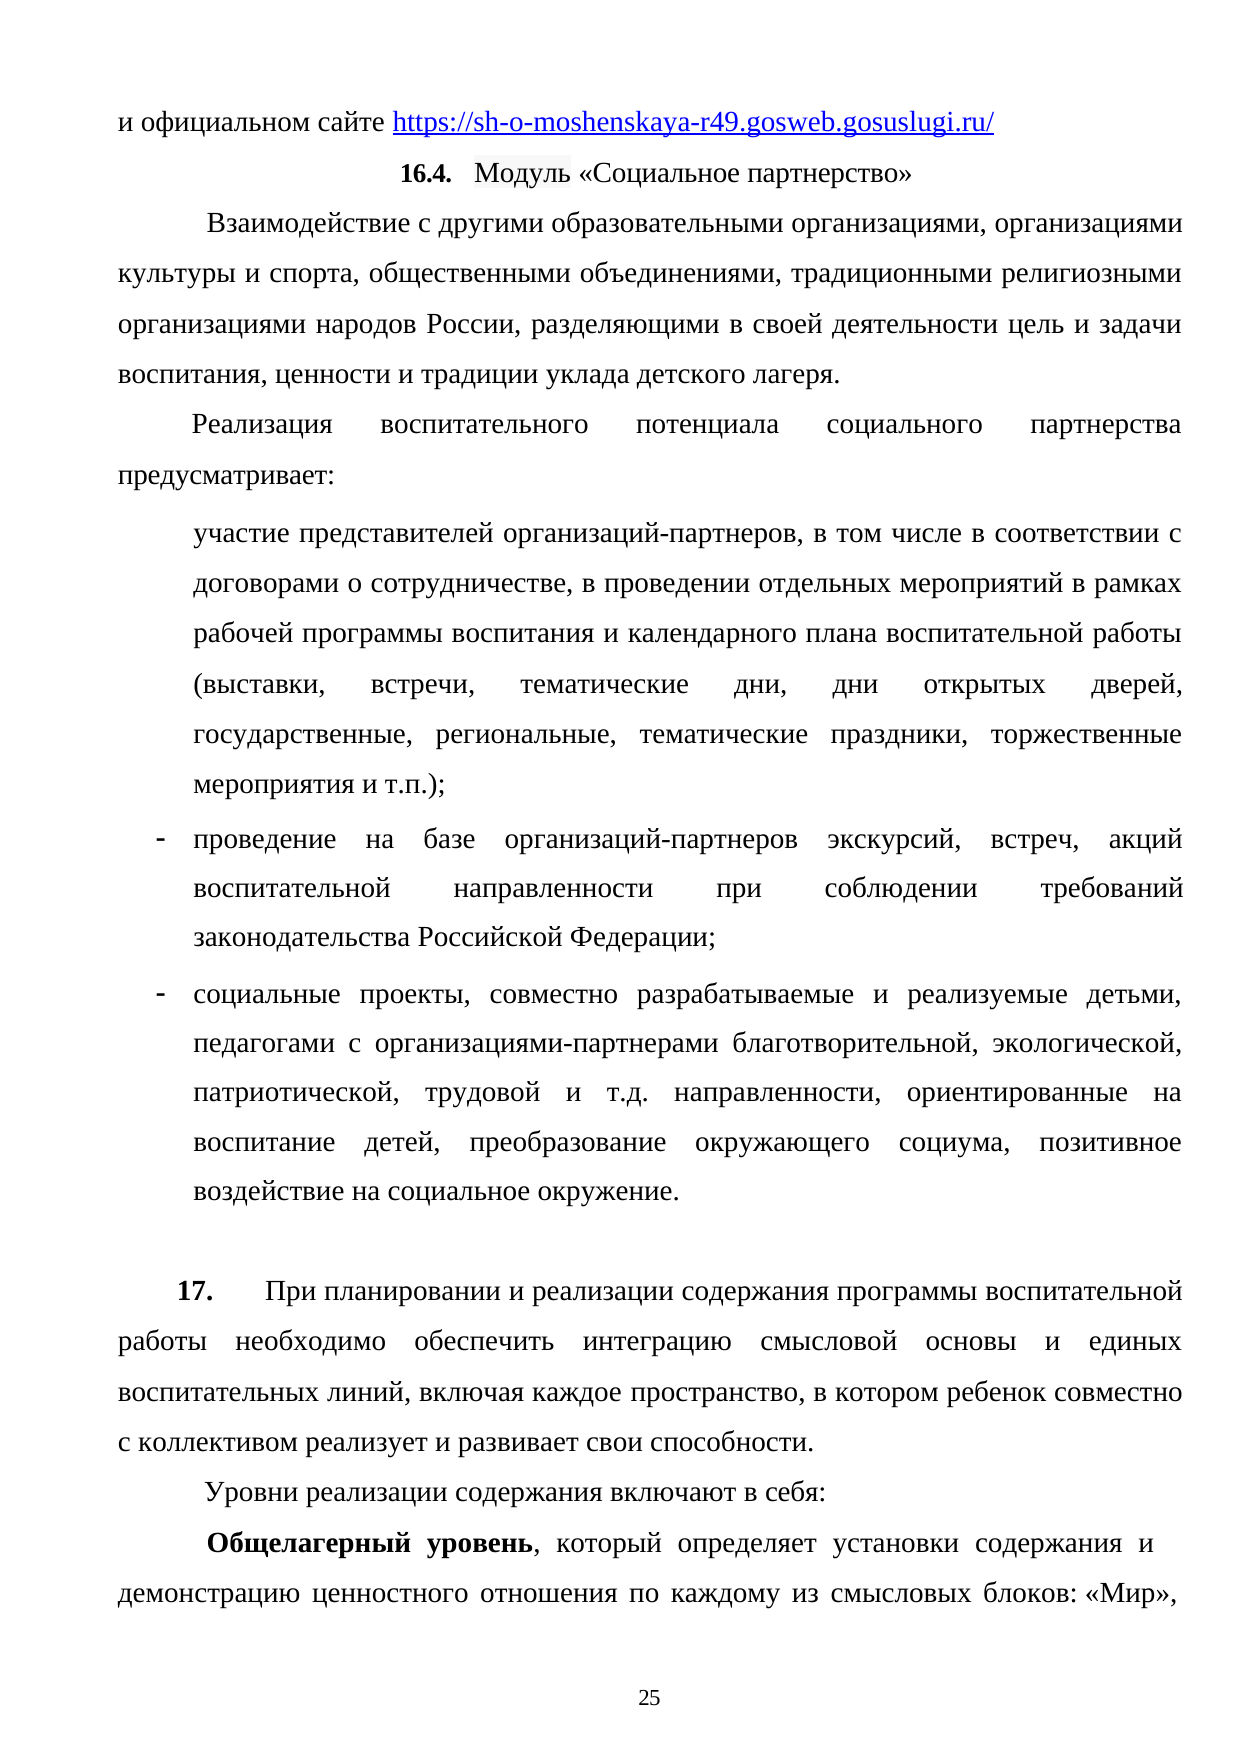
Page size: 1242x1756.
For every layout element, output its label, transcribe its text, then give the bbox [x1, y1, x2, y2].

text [118, 104, 1184, 138]
list При планировании и реализации содержания программы воспитательной работы необходимо обеспечить интеграцию смысловой основы и единых воспитательных линий, включая каждое пространство, в котором ребенок совместно с коллективом реализует и развивает свои способности. [118, 1273, 1183, 1458]
list Модуль «Социальное партнерство» [571, 155, 1212, 188]
text Взаимодействие с другими образовательными организациями, организациями культуры и спорта, общественными объединениями, традиционными религиозными организациями народов России, разделяющими в своей деятельности цель и задачи воспитания, ценности и традиции уклада детского лагеря. [118, 205, 1183, 390]
text Уровни реализации содержания включают в себя: [203, 1474, 1212, 1508]
list проведение на базе организаций-партнеров экскурсий, встреч, акций воспитательной направленности при соблюдении требований законодательства Российской Федерации; [156, 821, 1184, 953]
list Модуль «Социальное партнерство» [399, 155, 474, 188]
text участие представителей организаций-партнеров, в том числе в соответствии с договорами о сотрудничестве, в проведении отдельных мероприятий в рамках рабочей программы воспитания и календарного плана воспитательной работы (выставки, встречи, тематические дни, дни открытых дверей, государственные, региональные, тематические праздники, торжественные мероприятия и т.п.); [193, 515, 1183, 800]
text Общелагерный уровень, который определяет установки содержания и демонстрацию ценностного отношения по каждому из смысловых блоков: «Мир», [118, 1525, 1212, 1608]
text Реализация воспитательного потенциала социального партнерства предусматривает: [118, 407, 1182, 491]
list социальные проекты, совместно разрабатываемые и реализуемые детьми, педагогами с организациями-партнерами благотворительной, экологической, патриотической, трудовой и т.д. направленности, ориентированные на воспитание детей, преобразование окружающего социума, позитивное воздействие на социальное окружение. [156, 976, 1183, 1206]
